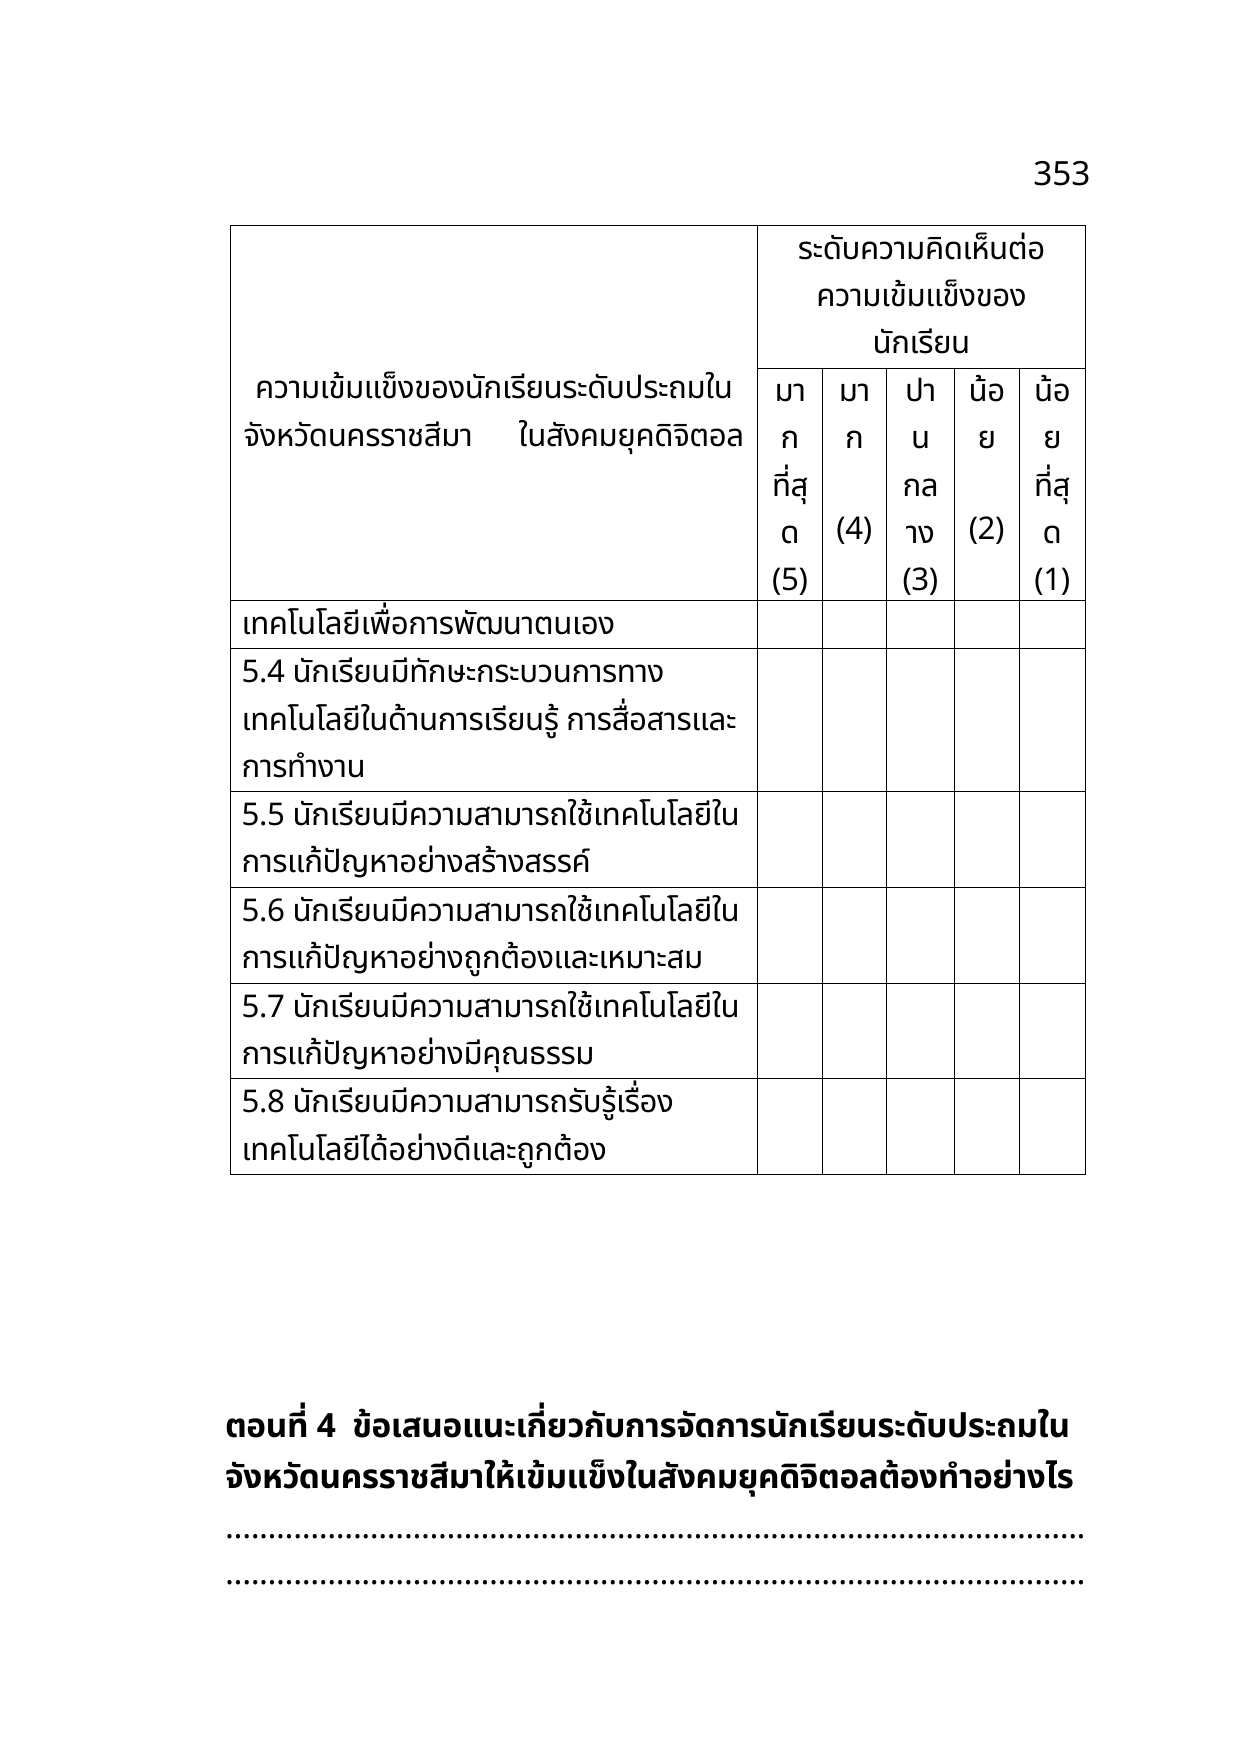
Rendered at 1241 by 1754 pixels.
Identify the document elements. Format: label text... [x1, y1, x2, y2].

table_cell [1020, 888, 1085, 983]
table_cell 5.8 นักเรียนมีความสามารถรับรู้เรื่องเทคโนโลยีได้อย่างดีและถูกต้อง [231, 1079, 757, 1174]
table_cell [887, 649, 954, 791]
table_cell [758, 1079, 822, 1174]
table_cell [758, 649, 822, 791]
table_cell [1020, 984, 1085, 1078]
table_header ระดับความคิดเห็นต่อความเข้มแข็งของนักเรียน [758, 226, 1085, 368]
table_cell น้อยที่สุด (1) [1020, 369, 1085, 600]
table_cell มาก (4) [823, 369, 886, 600]
table_cell [955, 888, 1019, 983]
table_cell [823, 792, 886, 887]
table_cell [758, 792, 822, 887]
table_cell [823, 649, 886, 791]
table_cell [1020, 792, 1085, 887]
table_cell [1020, 1079, 1085, 1174]
table_cell [955, 1079, 1019, 1174]
table_cell ปานกลาง (3) [887, 369, 954, 600]
table_cell [1020, 601, 1085, 648]
table_cell [1020, 649, 1085, 791]
text ตอนที่ 4 ข้อเสนอแนะเกี่ยวกับการจัดการนักเรียนระดับประถมในจังหวัดนครราชสีมาให้เข้มแข็งในสังคมยุคดิจิตอลต้องทำอย่างไร [225, 1402, 1090, 1503]
table_cell 5.5 นักเรียนมีความสามารถใช้เทคโนโลยีในการแก้ปัญหาอย่างสร้างสรรค์ [231, 792, 757, 887]
table_cell [955, 984, 1019, 1078]
table_cell น้อย (2) [955, 369, 1019, 600]
table_cell [758, 888, 822, 983]
table_cell [758, 984, 822, 1078]
table_cell มาก ที่สุด (5) [758, 369, 822, 600]
table_cell [823, 984, 886, 1078]
table_cell [823, 1079, 886, 1174]
table_cell [887, 792, 954, 887]
table_cell 5.7 นักเรียนมีความสามารถใช้เทคโนโลยีในการแก้ปัญหาอย่างมีคุณธรรม [231, 984, 757, 1078]
table_cell [955, 601, 1019, 648]
table_cell [758, 601, 822, 648]
table_cell [955, 792, 1019, 887]
table_cell [887, 888, 954, 983]
table_cell 5.4 นักเรียนมีทักษะกระบวนการทางเทคโนโลยีในด้านการเรียนรู้ การสื่อสารและการทำงาน [231, 649, 757, 791]
table_cell [887, 984, 954, 1078]
table_cell [887, 601, 954, 648]
table_cell [823, 601, 886, 648]
table_header ความเข้มแข็งของนักเรียนระดับประถมในจังหวัดนครราชสีมา ในสังคมยุคดิจิตอล [231, 226, 757, 600]
table_cell [955, 649, 1019, 791]
table_cell 5.6 นักเรียนมีความสามารถใช้เทคโนโลยีในการแก้ปัญหาอย่างถูกต้องและเหมาะสม [231, 888, 757, 983]
table_cell [887, 1079, 954, 1174]
table_cell 5.3 นักเรียนมีทักษะกระบวนการทางเทคโนโลยีเพื่อการพัฒนาตนเอง [231, 601, 757, 648]
table_cell [823, 888, 886, 983]
